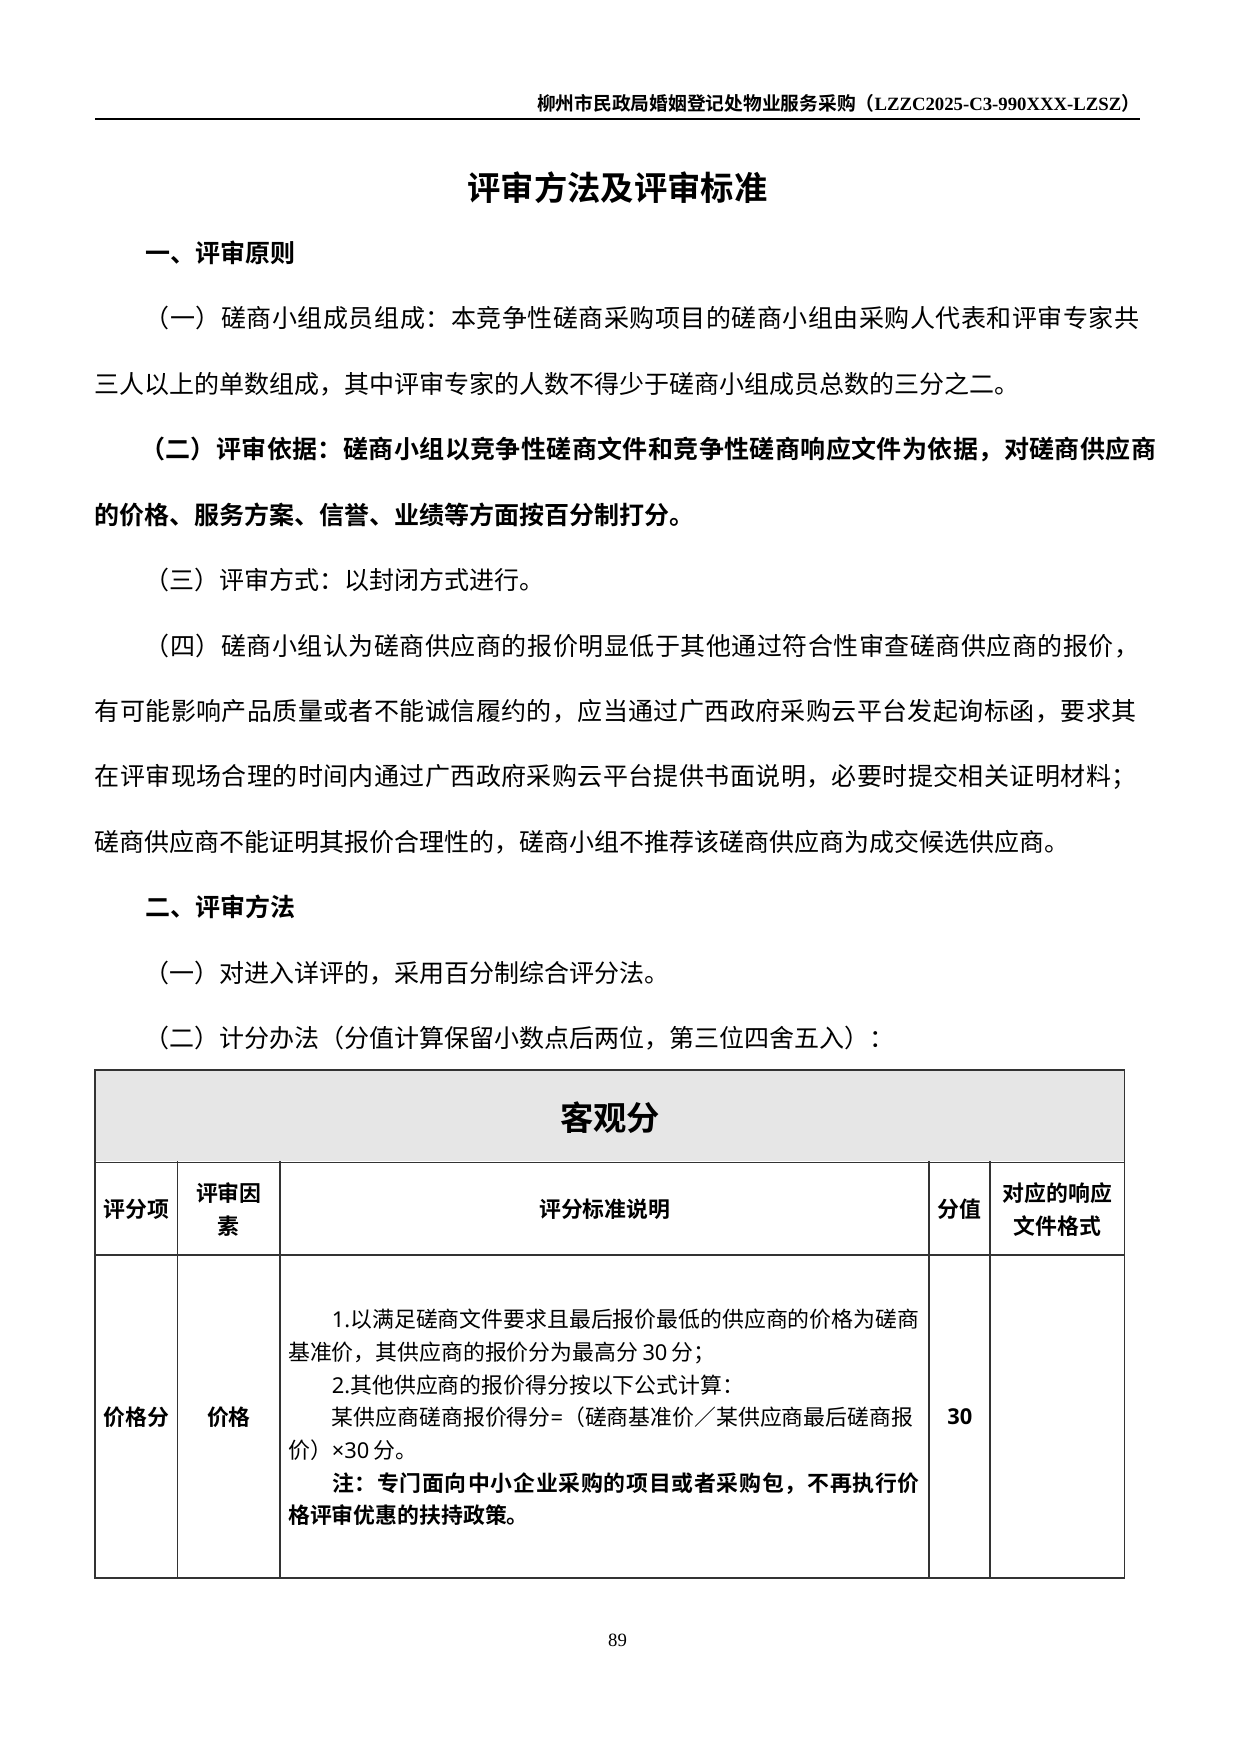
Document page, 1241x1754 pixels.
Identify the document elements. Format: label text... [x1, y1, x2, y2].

table_cell 分值 [930, 1163, 989, 1254]
text （二）评审依据：磋商小组以竞争性磋商文件和竞争性磋商响应文件为依据，对磋商供应商的价格、服务方案、信誉、业绩等方面按百分制打分。 [94, 415, 1157, 546]
text 一、评审原则 [94, 219, 1140, 284]
table_cell 价格 [178, 1256, 279, 1577]
table_header 客观分 [96, 1071, 1124, 1161]
text 二、评审方法 [94, 873, 1140, 938]
text （四）磋商小组认为磋商供应商的报价明显低于其他通过符合性审查磋商供应商的报价，有可能影响产品质量或者不能诚信履约的，应当通过广西政府采购云平台发起询标函，要求其在评审现场合理的时间内通过广西政府采购云平台提供书面说明，必要时提交相关证明材料；磋商供应商不能证明其报价合理性的，磋商小组不推荐该磋商供应商为成交候选供应商。 [94, 611, 1140, 873]
table_cell 评审因素 [178, 1163, 279, 1254]
text （三）评审方式：以封闭方式进行。 [94, 546, 1140, 611]
table_cell 价格分 [96, 1256, 177, 1577]
table_cell 评分标准说明 [281, 1163, 928, 1254]
text 评审方法及评审标准 [94, 153, 1140, 219]
text （一）磋商小组成员组成：本竞争性磋商采购项目的磋商小组由采购人代表和评审专家共三人以上的单数组成，其中评审专家的人数不得少于磋商小组成员总数的三分之二。 [94, 284, 1140, 415]
text （一）对进入详评的，采用百分制综合评分法。 [94, 938, 1140, 1004]
text （二）计分办法（分值计算保留小数点后两位，第三位四舍五入）： [94, 1004, 1140, 1069]
table_cell 1.以满足磋商文件要求且最后报价最低的供应商的价格为磋商基准价，其供应商的报价分为最高分30分； 2.其他供应商的报价得分按以下公式计算： 某供应商磋商报价得分=（磋商基准价／某供应商最后磋商报价）×30分。 注：专门面向中小企业采购的项目或者采购包，不再执行价格评审优惠的扶持政策。 [281, 1256, 928, 1577]
table_cell 对应的响应文件格式 [991, 1163, 1124, 1254]
table_cell [991, 1256, 1124, 1577]
table_cell 30 [930, 1256, 989, 1577]
table_cell 评分项 [96, 1163, 177, 1254]
